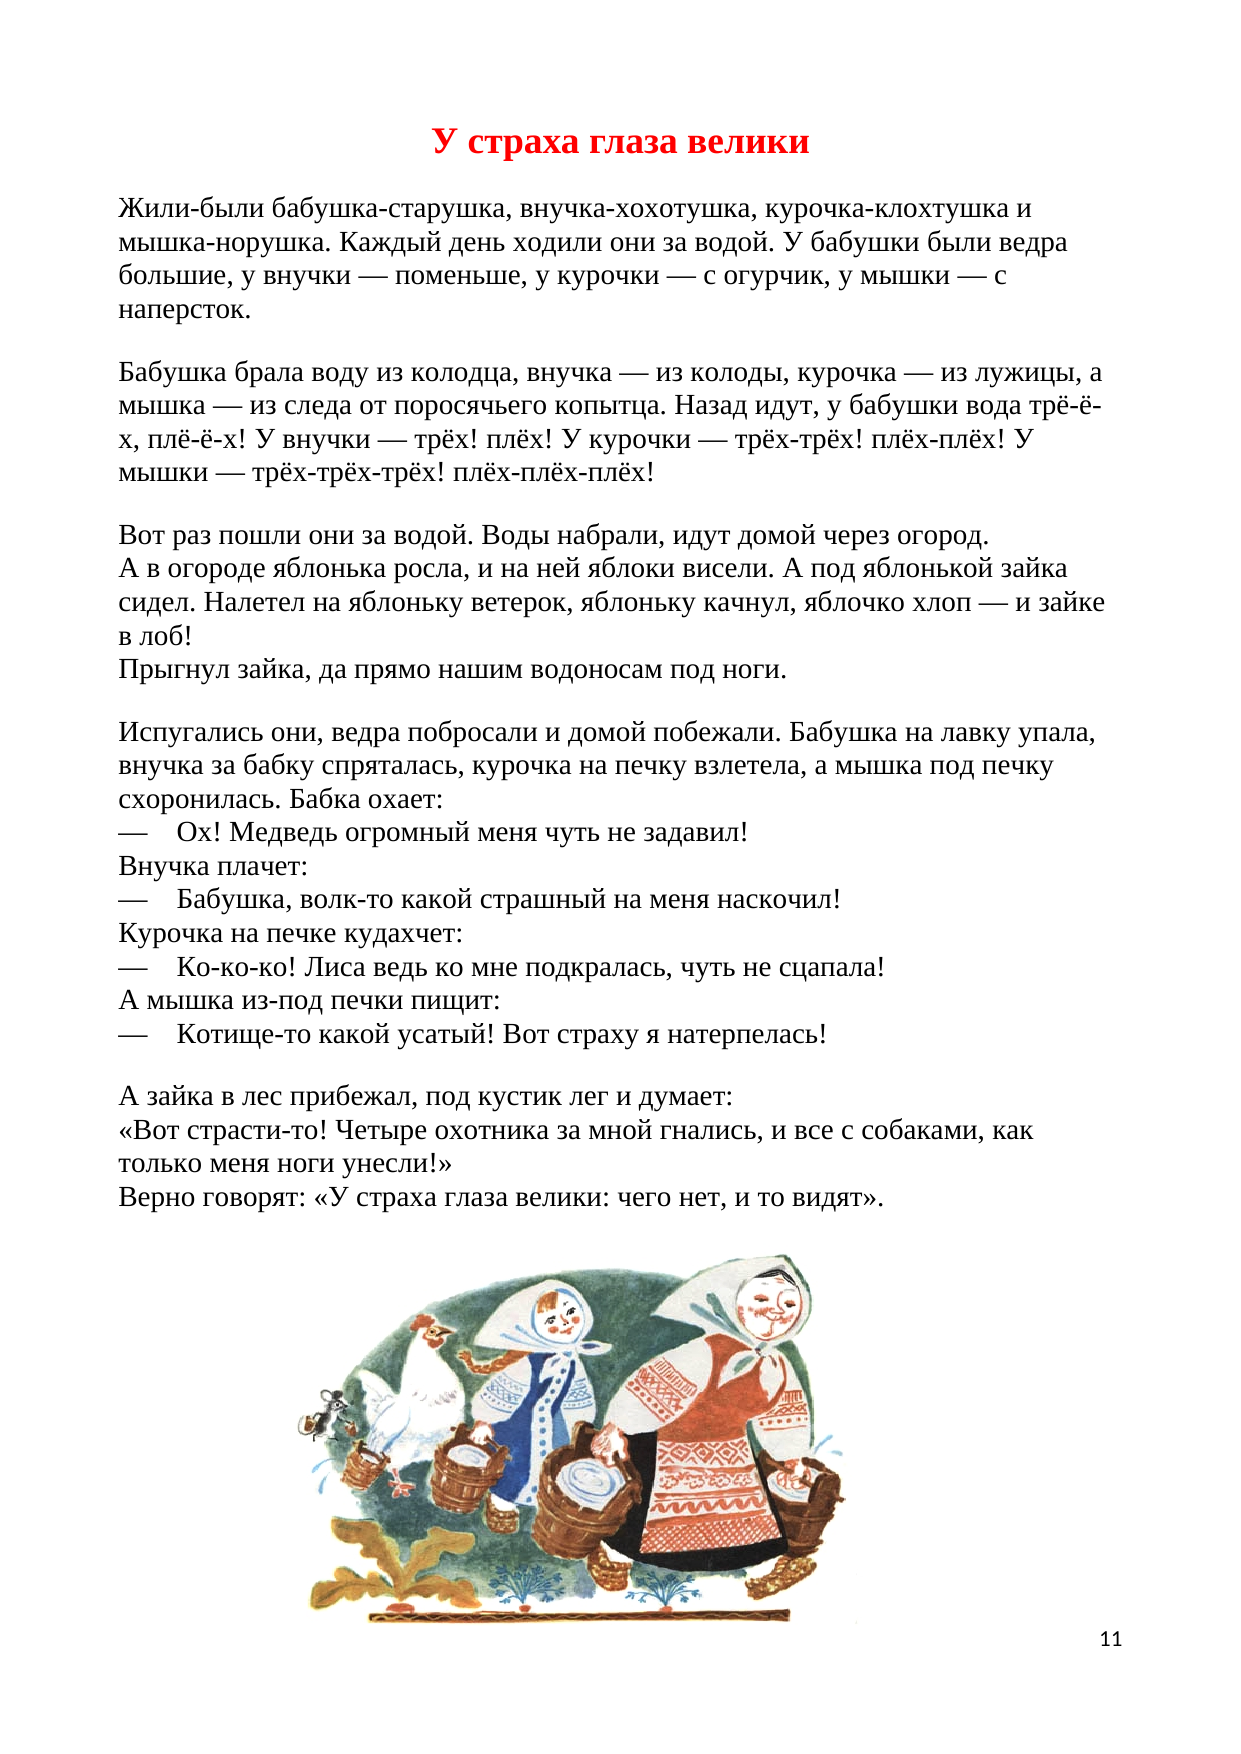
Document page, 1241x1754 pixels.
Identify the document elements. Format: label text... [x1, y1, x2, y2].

text Жили-были бабушка-старушка, внучка-хохотушка, курочка-клохтушка и мышка-норушка. Каждый день ходили они за водой. У бабушки были ведра большие, у внучки — поменьше, у курочки — с огурчик, у мышки — с наперсток. [118, 190, 1122, 324]
text Вот раз пошли они за водой. Воды набрали, идут домой через огород. А в огороде яблонька росла, и на ней яблоки висели. А под яблонькой зайка сидел. Налетел на яблоньку ветерок, яблоньку качнул, яблочко хлоп — и зайке в лоб! Прыгнул зайка, да прямо нашим водоносам под ноги. [118, 517, 1122, 685]
text Испугались они, ведра побросали и домой побежали. Бабушка на лавку упала, внучка за бабку спряталась, курочка на печку взлетела, а мышка под печку схоронилась. Бабка охает: — Ох! Медведь огромный меня чуть не задавил! Внучка плачет: — Бабушка, волк-то какой страшный на меня наскочил! Курочка на печке кудахчет: — Ко-ко-ко! Лиса ведь ко мне подкралась, чуть не сцапала! А мышка из-под печки пищит: — Котище-то какой усатый! Вот страху я натерпелась! [118, 714, 1122, 1049]
text А зайка в лес прибежал, под кустик лег и думает: «Вот страсти-то! Четыре охотника за мной гнались, и все с собаками, как только меня ноги унесли!» Верно говорят: «У страха глаза велики: чего нет, и то видят». [118, 1078, 1122, 1213]
text У страха глаза велики [118, 118, 1122, 161]
picture [270, 1241, 869, 1635]
text Бабушка брала воду из колодца, внучка — из колоды, курочка — из лужицы, а мышка — из следа от поросячьего копытца. Назад идут, у бабушки вода трё-ё-х, плё-ё-х! У внучки — трёх! плёх! У курочки — трёх-трёх! плёх-плёх! У мышки — трёх-трёх-трёх! плёх-плёх-плёх! [118, 354, 1122, 488]
